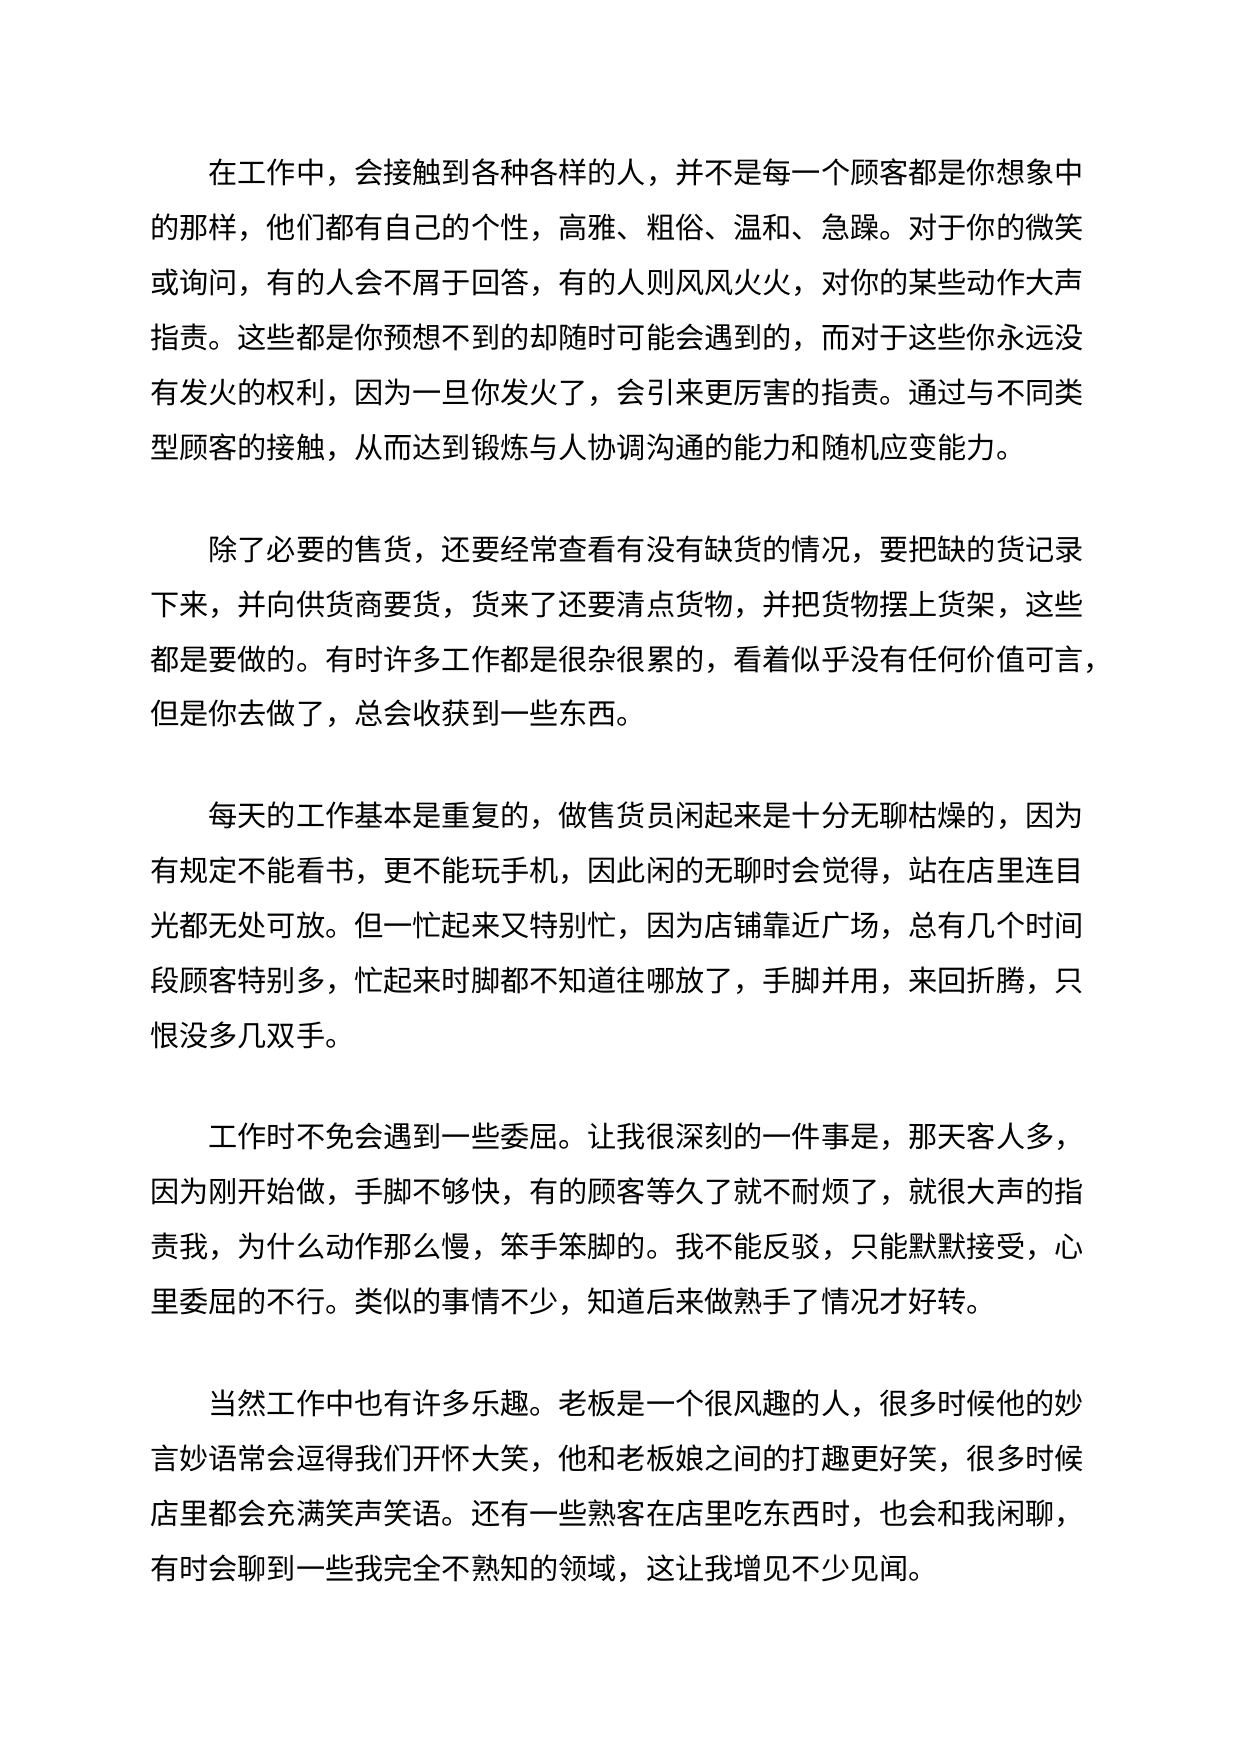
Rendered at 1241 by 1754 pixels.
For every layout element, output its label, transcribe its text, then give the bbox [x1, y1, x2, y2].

text 当然工作中也有许多乐趣。老板是一个很风趣的人，很多时候他的妙言妙语常会逗得我们开怀大笑，他和老板娘之间的打趣更好笑，很多时候店里都会充满笑声笑语。还有一些熟客在店里吃东西时，也会和我闲聊，有时会聊到一些我完全不熟知的领域，这让我增见不少见闻。 [150, 1381, 1090, 1587]
text 除了必要的售货，还要经常查看有没有缺货的情况，要把缺的货记录下来，并向供货商要货，货来了还要清点货物，并把货物摆上货架，这些都是要做的。有时许多工作都是很杂很累的，看着似乎没有任何价值可言，但是你去做了，总会收获到一些东西。 [150, 526, 1090, 733]
text 每天的工作基本是重复的，做售货员闲起来是十分无聊枯燥的，因为有规定不能看书，更不能玩手机，因此闲的无聊时会觉得，站在店里连目光都无处可放。但一忙起来又特别忙，因为店铺靠近广场，总有几个时间段顾客特别多，忙起来时脚都不知道往哪放了，手脚并用，来回折腾，只恨没多几双手。 [150, 793, 1090, 1054]
text 在工作中，会接触到各种各样的人，并不是每一个顾客都是你想象中的那样，他们都有自己的个性，高雅、粗俗、温和、急躁。对于你的微笑或询问，有的人会不屑于回答，有的人则风风火火，对你的某些动作大声指责。这些都是你预想不到的却随时可能会遇到的，而对于这些你永远没有发火的权利，因为一旦你发火了，会引来更厉害的指责。通过与不同类型顾客的接触，从而达到锻炼与人协调沟通的能力和随机应变能力。 [150, 150, 1090, 467]
text 工作时不免会遇到一些委屈。让我很深刻的一件事是，那天客人多，因为刚开始做，手脚不够快，有的顾客等久了就不耐烦了，就很大声的指责我，为什么动作那么慢，笨手笨脚的。我不能反驳，只能默默接受，心里委屈的不行。类似的事情不少，知道后来做熟手了情况才好转。 [150, 1114, 1090, 1321]
